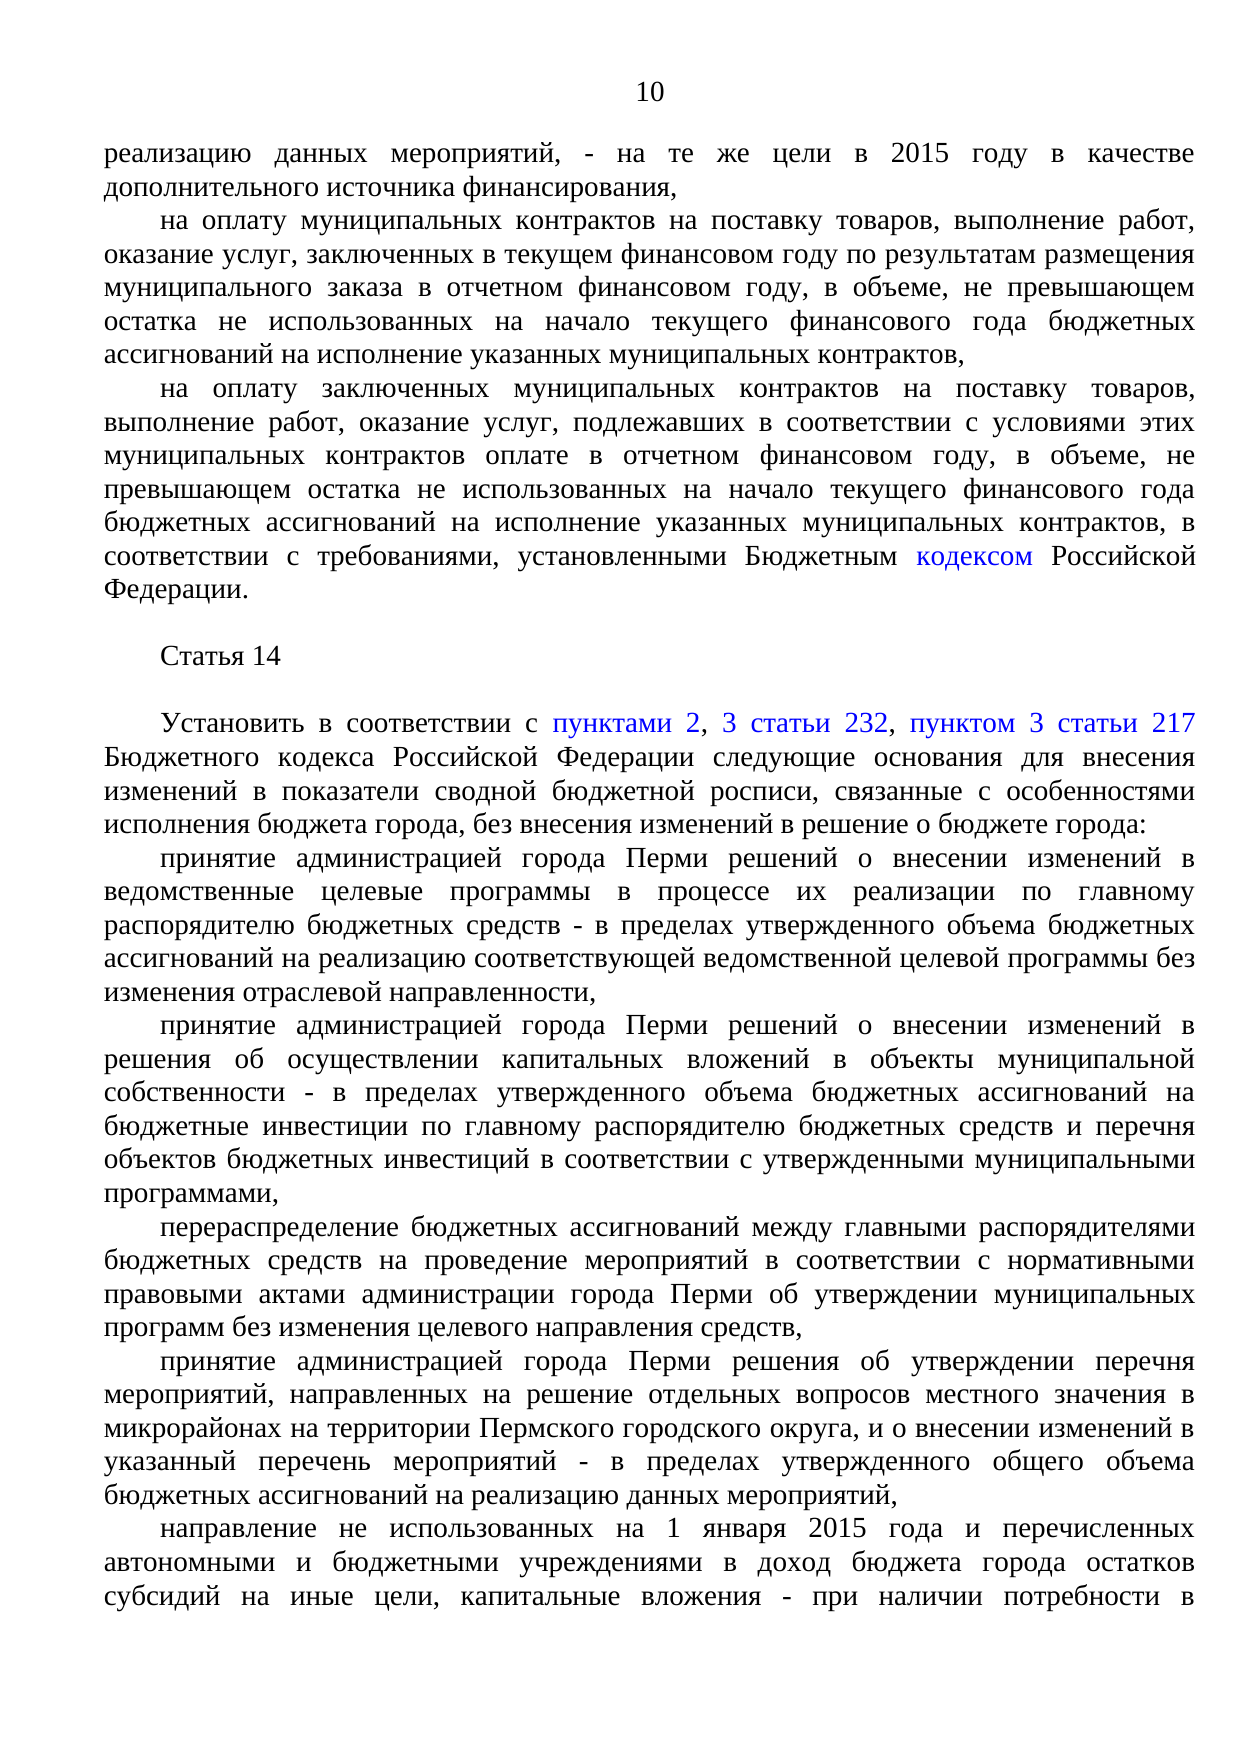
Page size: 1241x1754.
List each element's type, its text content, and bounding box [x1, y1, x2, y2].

text принятие администрацией города Перми решений о внесении изменений в ведомственные целевые программы в процессе их реализации по главному распорядителю бюджетных средств - в пределах утвержденного объема бюджетных ассигнований на реализацию соответствующей ведомственной целевой программы без изменения отраслевой направленности, [103, 840, 1196, 1007]
text принятие администрацией города Перми решений о внесении изменений в решения об осуществлении капитальных вложений в объекты муниципальной собственности - в пределах утвержденного объема бюджетных ассигнований на бюджетные инвестиции по главному распорядителю бюджетных средств и перечня объектов бюджетных инвестиций в соответствии с утвержденными муниципальными программами, [103, 1007, 1196, 1209]
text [103, 135, 1196, 202]
text Статья 14 [103, 638, 1196, 672]
text на оплату заключенных муниципальных контрактов на поставку товаров, выполнение работ, оказание услуг, подлежавших в соответствии с условиями этих муниципальных контрактов оплате в отчетном финансовом году, в объеме, не превышающем остатка не использованных на начало текущего финансового года бюджетных ассигнований на исполнение указанных муниципальных контрактов, в соответствии с требованиями, установленными Бюджетным кодексом Российской Федерации. [103, 370, 1196, 605]
text на оплату муниципальных контрактов на поставку товаров, выполнение работ, оказание услуг, заключенных в текущем финансовом году по результатам размещения муниципального заказа в отчетном финансовом году, в объеме, не превышающем остатка не использованных на начало текущего финансового года бюджетных ассигнований на исполнение указанных муниципальных контрактов, [103, 202, 1196, 370]
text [103, 1511, 1196, 1611]
text принятие администрацией города Перми решения об утверждении перечня мероприятий, направленных на решение отдельных вопросов местного значения в микрорайонах на территории Пермского городского округа, и о внесении изменений в указанный перечень мероприятий - в пределах утвержденного общего объема бюджетных ассигнований на реализацию данных мероприятий, [103, 1343, 1196, 1511]
text перераспределение бюджетных ассигнований между главными распорядителями бюджетных средств на проведение мероприятий в соответствии с нормативными правовыми актами администрации города Перми об утверждении муниципальных программ без изменения целевого направления средств, [103, 1209, 1196, 1343]
text Установить в соответствии с пунктами 2, 3 статьи 232, пунктом 3 статьи 217 Бюджетного кодекса Российской Федерации следующие основания для внесения изменений в показатели сводной бюджетной росписи, связанные с особенностями исполнения бюджета города, без внесения изменений в решение о бюджете города: [103, 706, 1196, 840]
